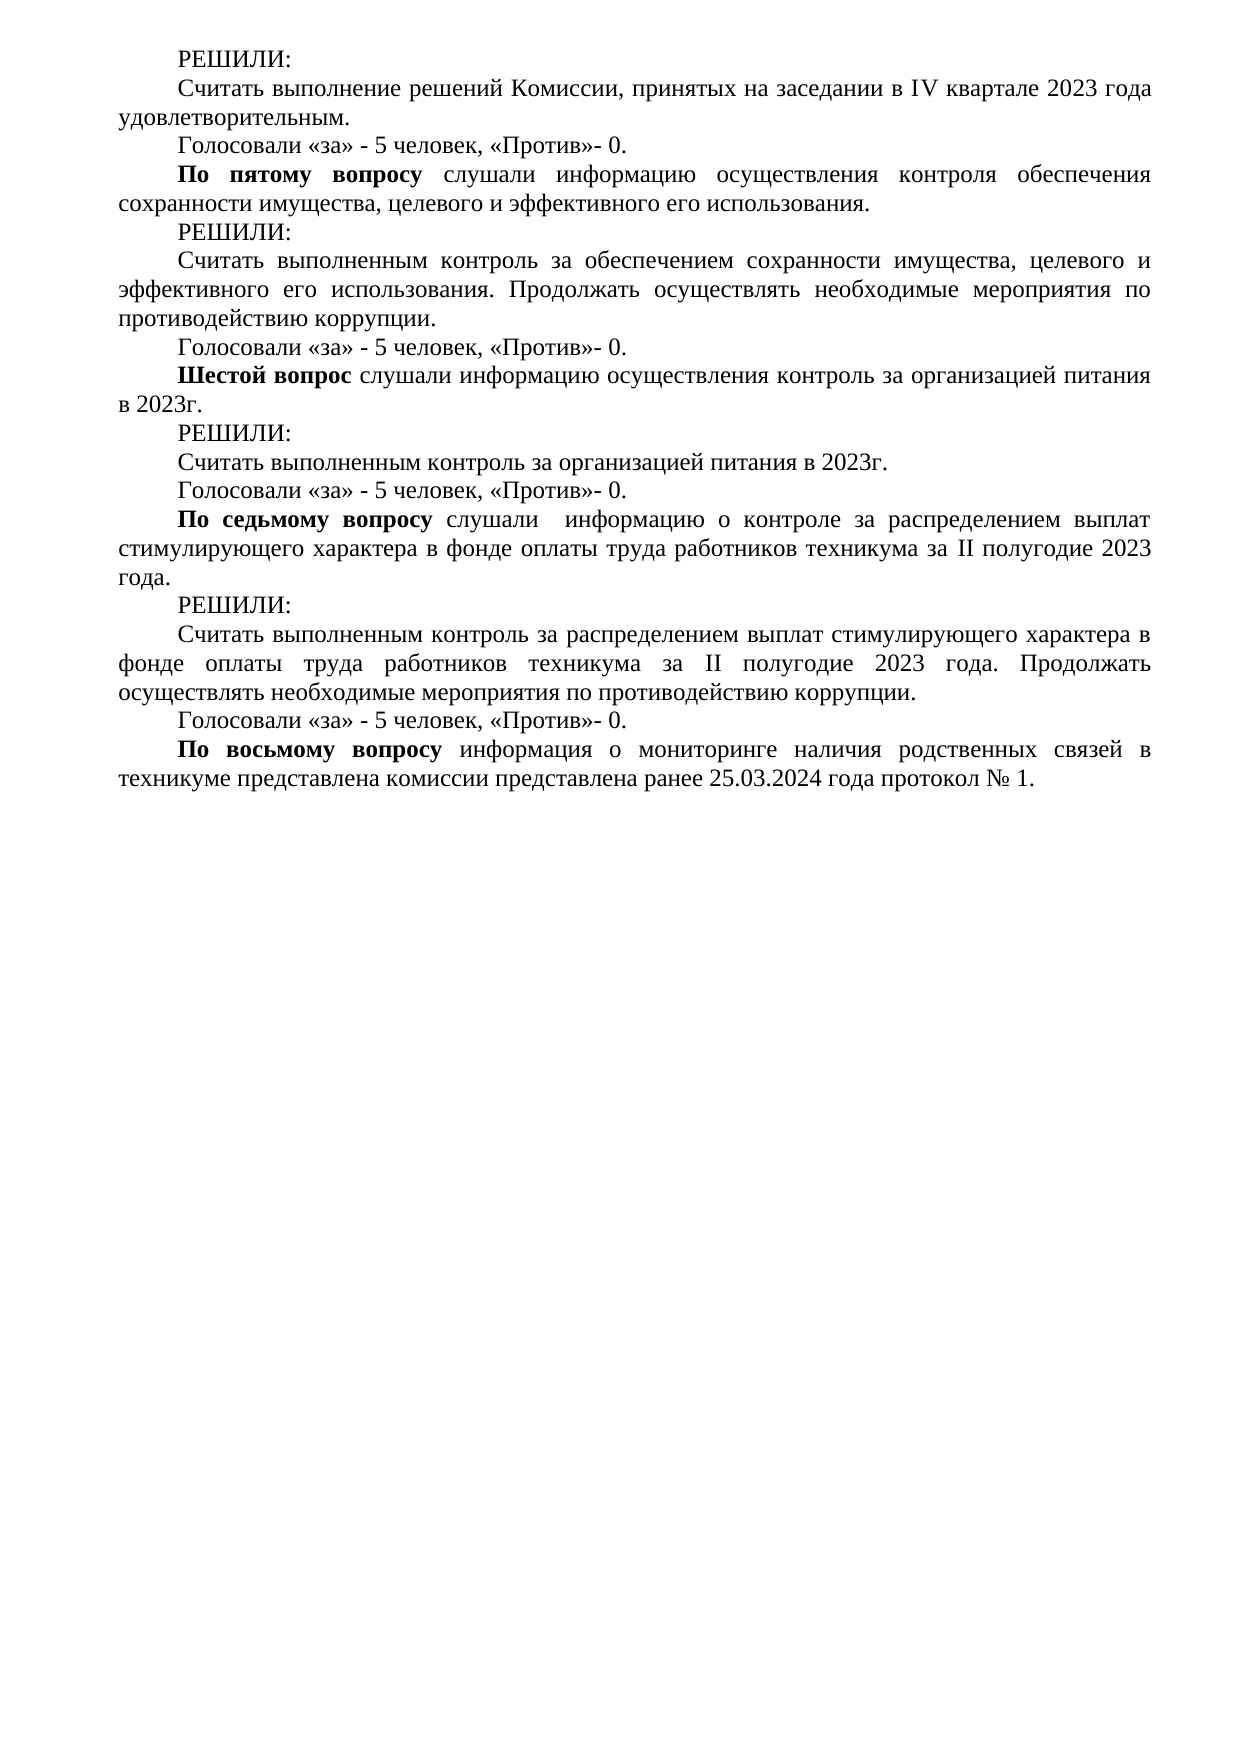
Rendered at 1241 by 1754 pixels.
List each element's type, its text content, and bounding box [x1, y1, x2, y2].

text РЕШИЛИ: [118, 44, 1152, 73]
text Голосовали «за» - 5 человек, «Против»- 0. [118, 131, 1152, 159]
text По седьмому вопросу слушали информацию о контроле за распределением выплат стимулирующего характера в фонде оплаты труда работников техникума за II полугодие 2023 года. [118, 504, 1152, 591]
text Считать выполненным контроль за обеспечением сохранности имущества, целевого и эффективного его использования. Продолжать осуществлять необходимые мероприятия по противодействию коррупции. [118, 246, 1152, 332]
text Шестой вопрос слушали информацию осуществления контроль за организацией питания в 2023г. [118, 361, 1152, 418]
text Голосовали «за» - 5 человек, «Против»- 0. [118, 476, 1152, 504]
text Считать выполненным контроль за распределением выплат стимулирующего характера в фонде оплаты труда работников техникума за II полугодие 2023 года. Продолжать осуществлять необходимые мероприятия по противодействию коррупции. [118, 619, 1152, 706]
text РЕШИЛИ: [118, 217, 1152, 246]
text РЕШИЛИ: [118, 418, 1152, 447]
text Голосовали «за» - 5 человек, «Против»- 0. [118, 332, 1152, 361]
text РЕШИЛИ: [118, 591, 1152, 619]
text По восьмому вопросу информация о мониторинге наличия родственных связей в техникуме представлена комиссии представлена ранее 25.03.2024 года протокол № 1. [118, 734, 1152, 792]
text Считать выполнение решений Комиссии, принятых на заседании в IV квартале 2023 года удовлетворительным. [118, 73, 1152, 131]
text По пятому вопросу слушали информацию осуществления контроля обеспечения сохранности имущества, целевого и эффективного его использования. [118, 159, 1152, 217]
text Голосовали «за» - 5 человек, «Против»- 0. [118, 706, 1152, 734]
text Считать выполненным контроль за организацией питания в 2023г. [118, 447, 1152, 476]
